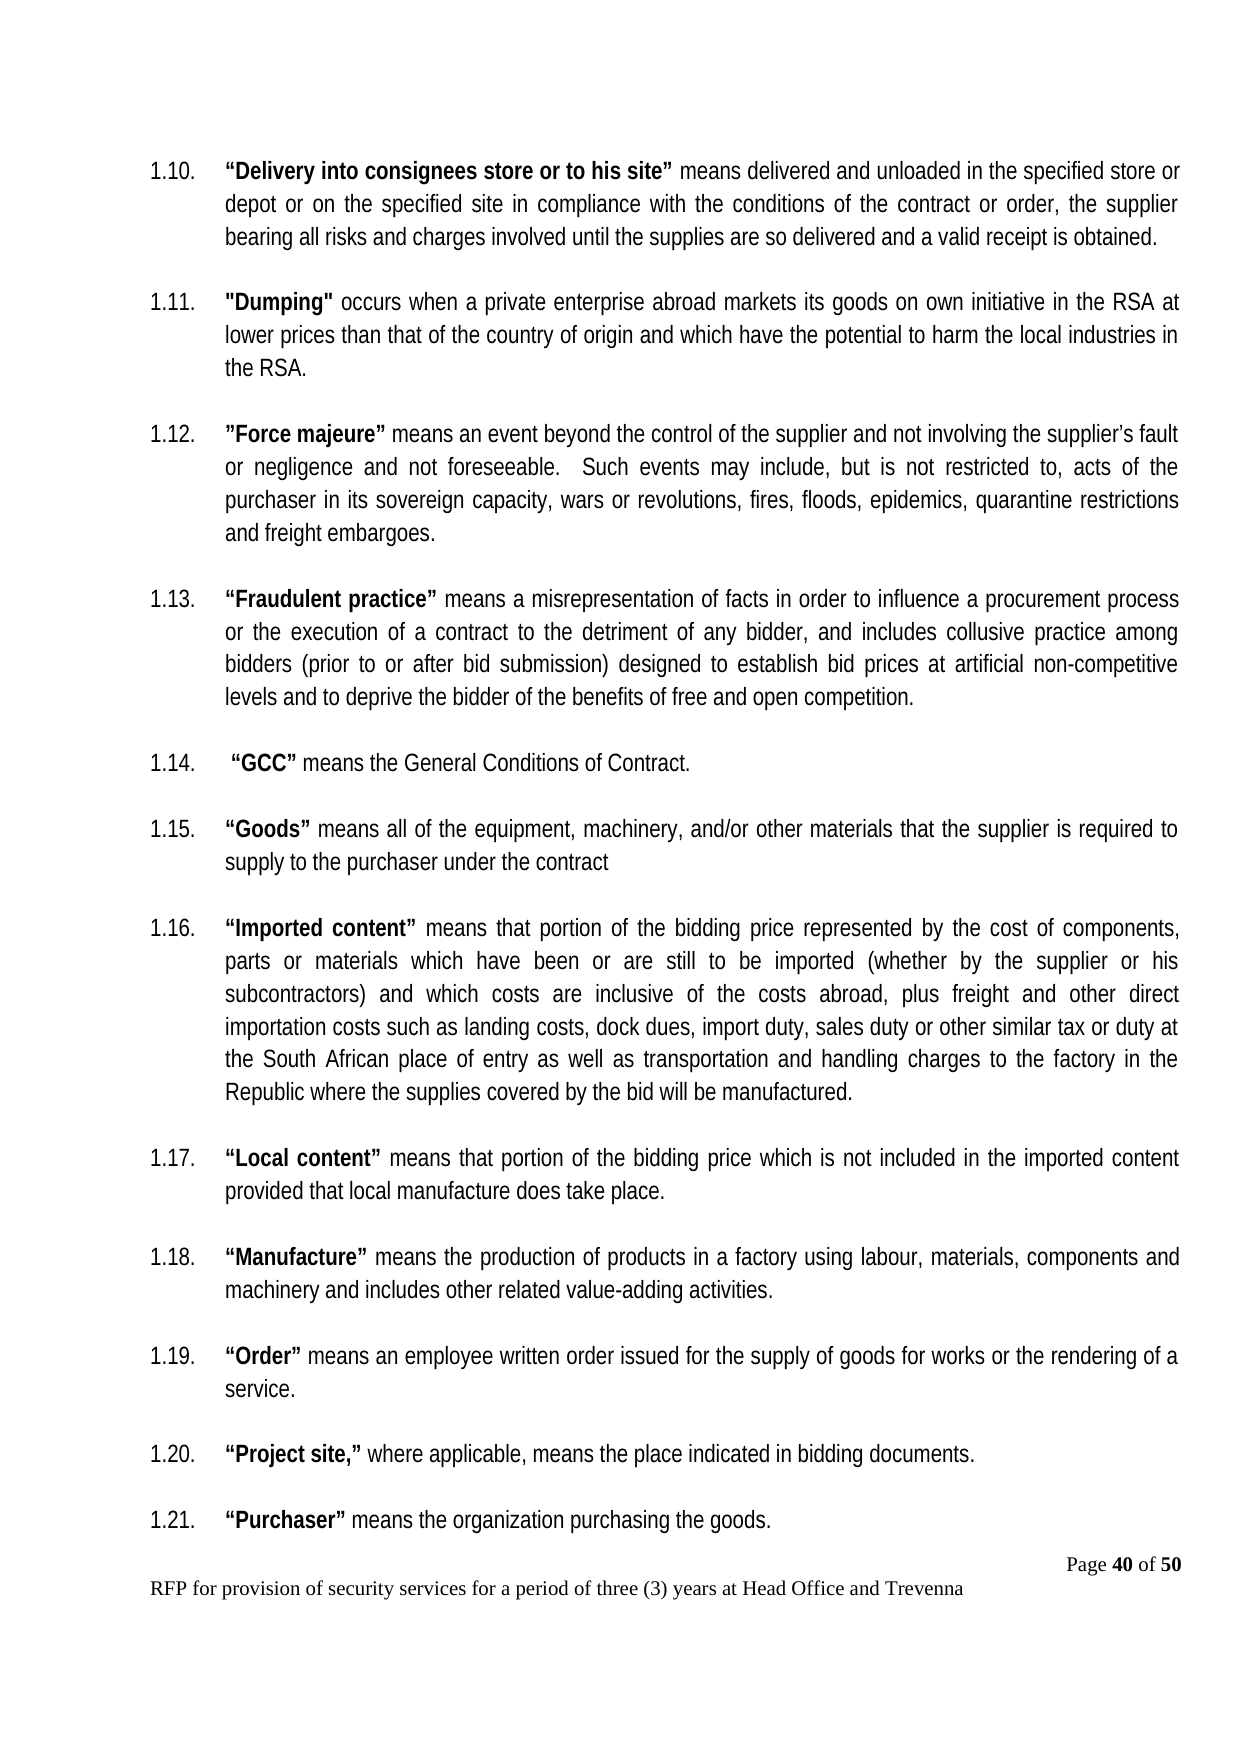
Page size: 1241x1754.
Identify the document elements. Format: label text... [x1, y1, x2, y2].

text 1.15. “Goods” means all of the equipment, machinery, and/or other materials that the supplier is required to supply to the purchaser under the contract [150, 814, 1181, 876]
text 1.18. “Manufacture” means the production of products in a factory using labour, materials, components and machinery and includes other related value-adding activities. [150, 1242, 1181, 1303]
text 1.14. “GCC” means the General Conditions of Contract. [150, 748, 1181, 777]
text 1.17. “Local content” means that portion of the bidding price which is not included in the imported content provided that local manufacture does take place. [150, 1143, 1181, 1205]
text 1.21. “Purchaser” means the organization purchasing the goods. [150, 1505, 1181, 1534]
text 1.10. “Delivery into consignees store or to his site” means delivered and unloaded in the specified store or depot or on the specified site in compliance with the conditions of the contract or order, the supplier bearing all risks and charges involved until the supplies are so delivered and a valid receipt is obtained. [150, 156, 1181, 250]
text 1.12. ”Force majeure” means an event beyond the control of the supplier and not involving the supplier’s fault or negligence and not foreseeable. Such events may include, but is not restricted to, acts of the purchaser in its sovereign capacity, wars or revolutions, fires, floods, epidemics, quarantine restrictions and freight embargoes. [150, 419, 1181, 546]
text 1.16. “Imported content” means that portion of the bidding price represented by the cost of components, parts or materials which have been or are still to be imported (whether by the supplier or his subcontractors) and which costs are inclusive of the costs abroad, plus freight and other direct importation costs such as landing costs, dock dues, import duty, sales duty or other similar tax or duty at the South African place of entry as well as transportation and handling charges to the factory in the Republic where the supplies covered by the bid will be manufactured. [150, 913, 1181, 1106]
text 1.19. “Order” means an employee written order issued for the supply of goods for works or the rendering of a service. [150, 1341, 1181, 1402]
text 1.13. “Fraudulent practice” means a misrepresentation of facts in order to influence a procurement process or the execution of a contract to the detriment of any bidder, and includes collusive practice among bidders (prior to or after bid submission) designed to establish bid prices at artificial non-competitive levels and to deprive the bidder of the benefits of free and open competition. [150, 583, 1181, 711]
text 1.11. "Dumping" occurs when a private enterprise abroad markets its goods on own initiative in the RSA at lower prices than that of the country of origin and which have the potential to harm the local industries in the RSA. [150, 287, 1181, 382]
text 1.20. “Project site,” where applicable, means the place indicated in bidding documents. [150, 1439, 1181, 1468]
